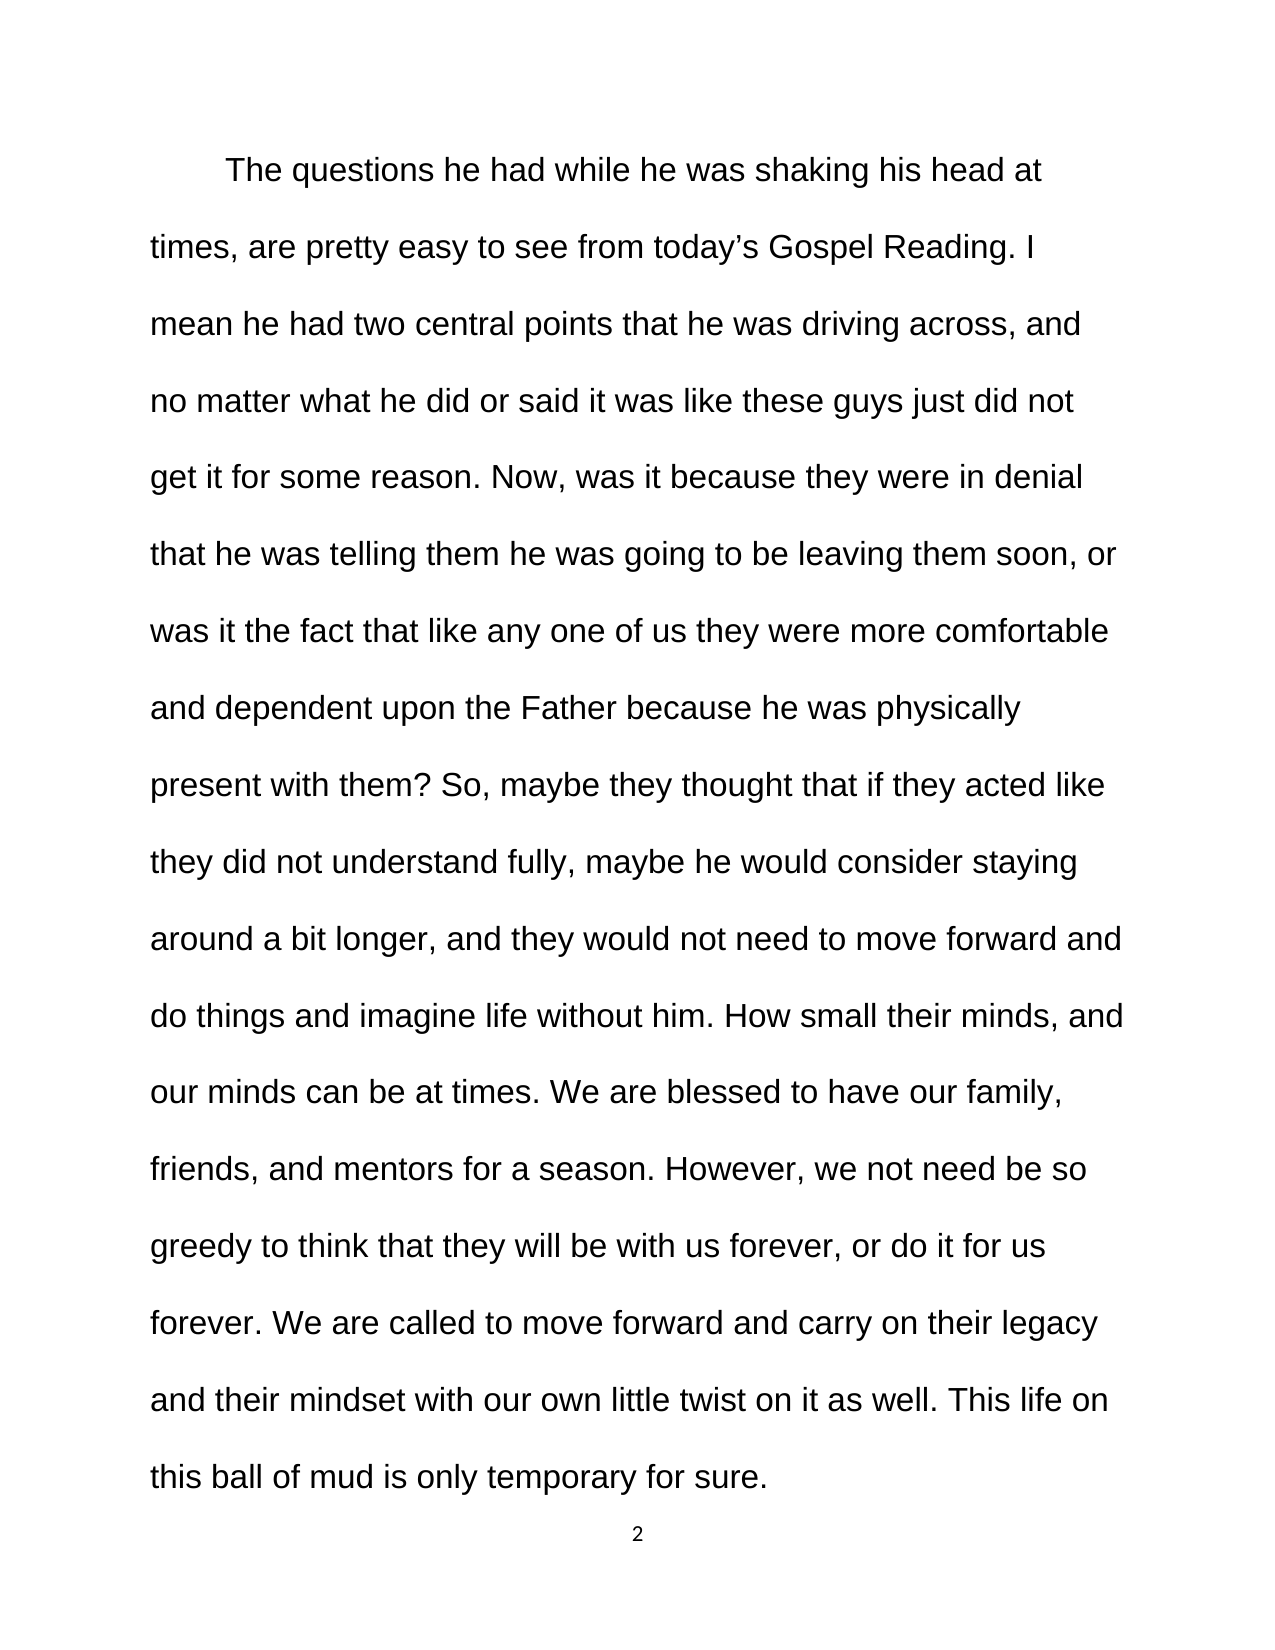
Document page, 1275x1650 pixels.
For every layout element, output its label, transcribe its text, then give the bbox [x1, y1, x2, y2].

text The questions he had while he was shaking his head at times, are pretty easy to see from today’s Gospel Reading. I mean he had two central points that he was driving across, and no matter what he did or said it was like these guys just did not get it for some reason. Now, was it because they were in denial that he was telling them he was going to be leaving them soon, or was it the fact that like any one of us they were more comfortable and dependent upon the Father because he was physically present with them? So, maybe they thought that if they acted like they did not understand fully, maybe he would consider staying around a bit longer, and they would not need to move forward and do things and imagine life without him. How small their minds, and our minds can be at times. We are blessed to have our family, friends, and mentors for a season. However, we not need be so greedy to think that they will be with us forever, or do it for us forever. We are called to move forward and carry on their legacy and their mindset with our own little twist on it as well. This life on this ball of mud is only temporary for sure. [150, 150, 1125, 1495]
